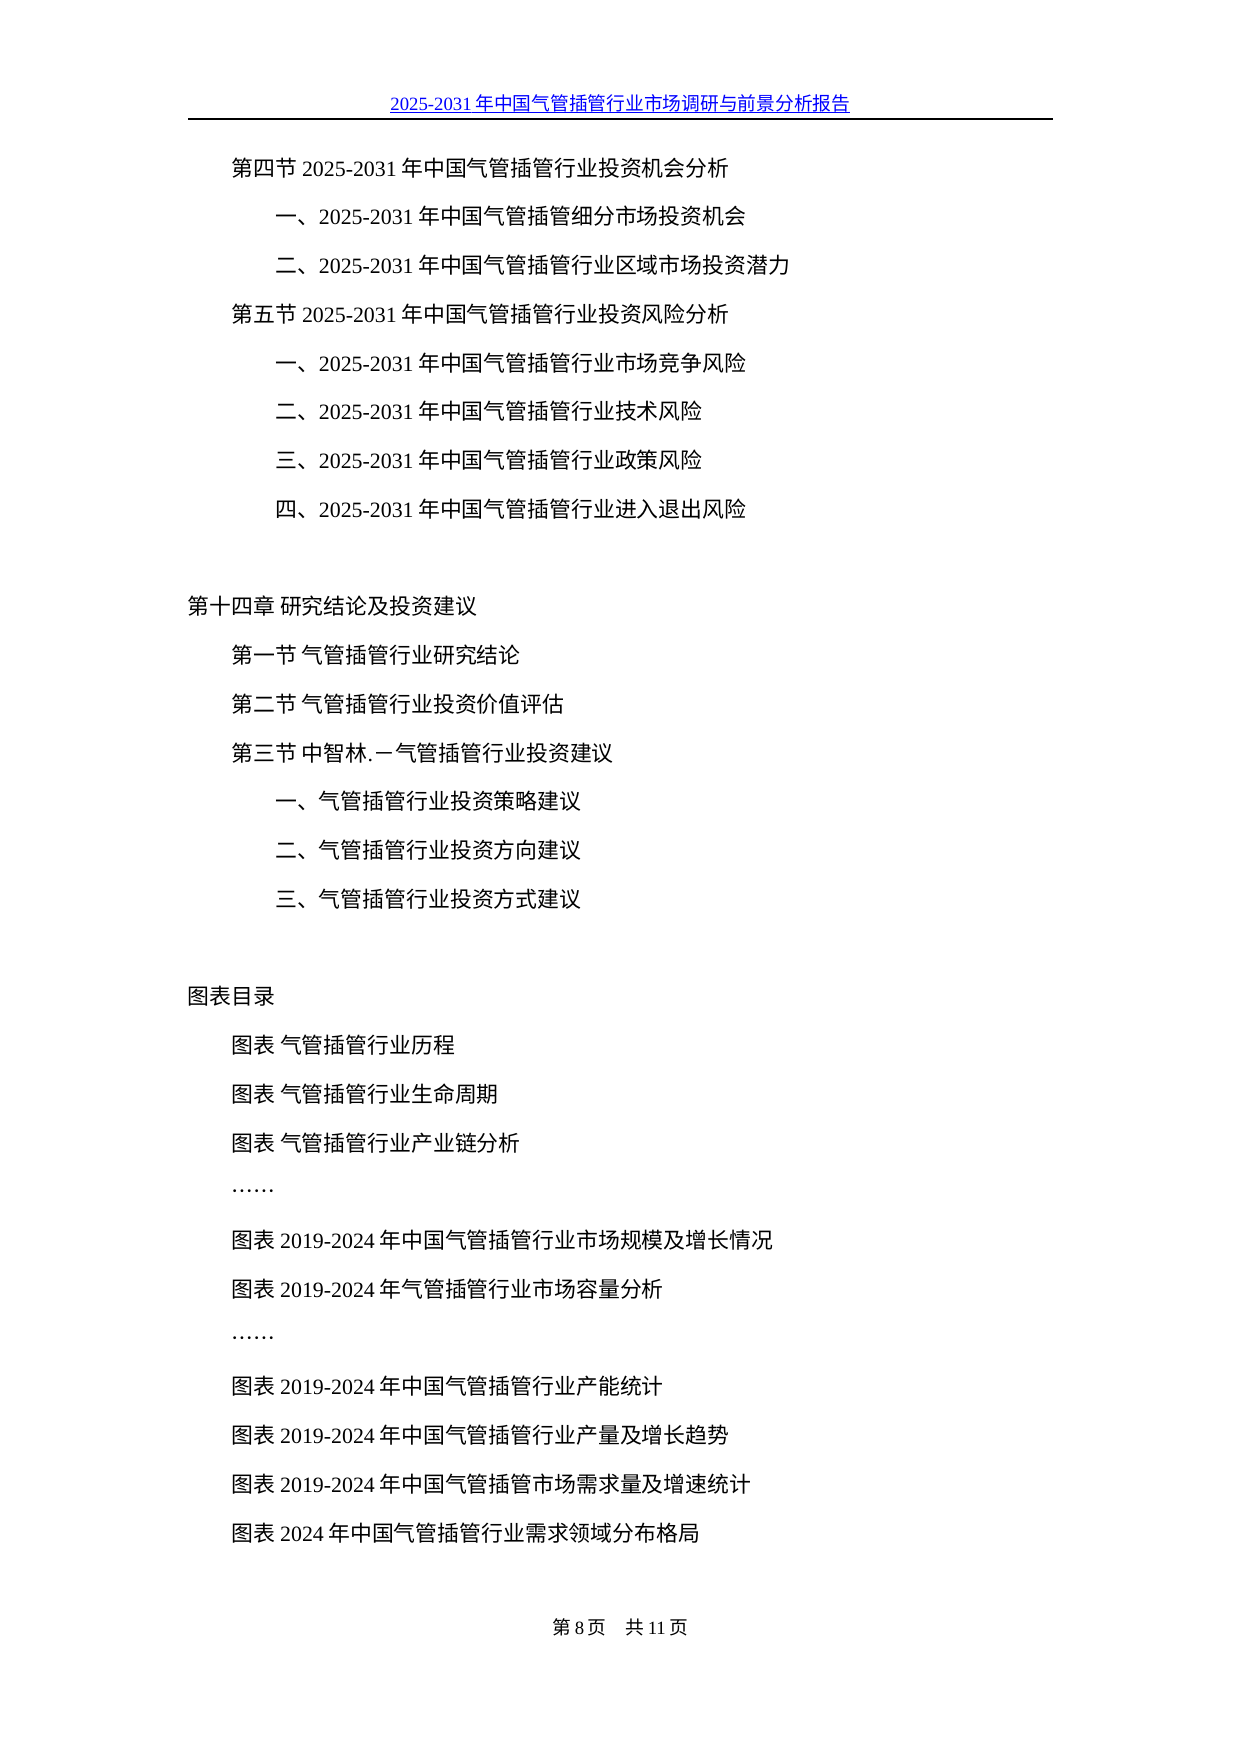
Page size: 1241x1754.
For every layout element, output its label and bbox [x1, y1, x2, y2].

text [187, 150, 1053, 1548]
